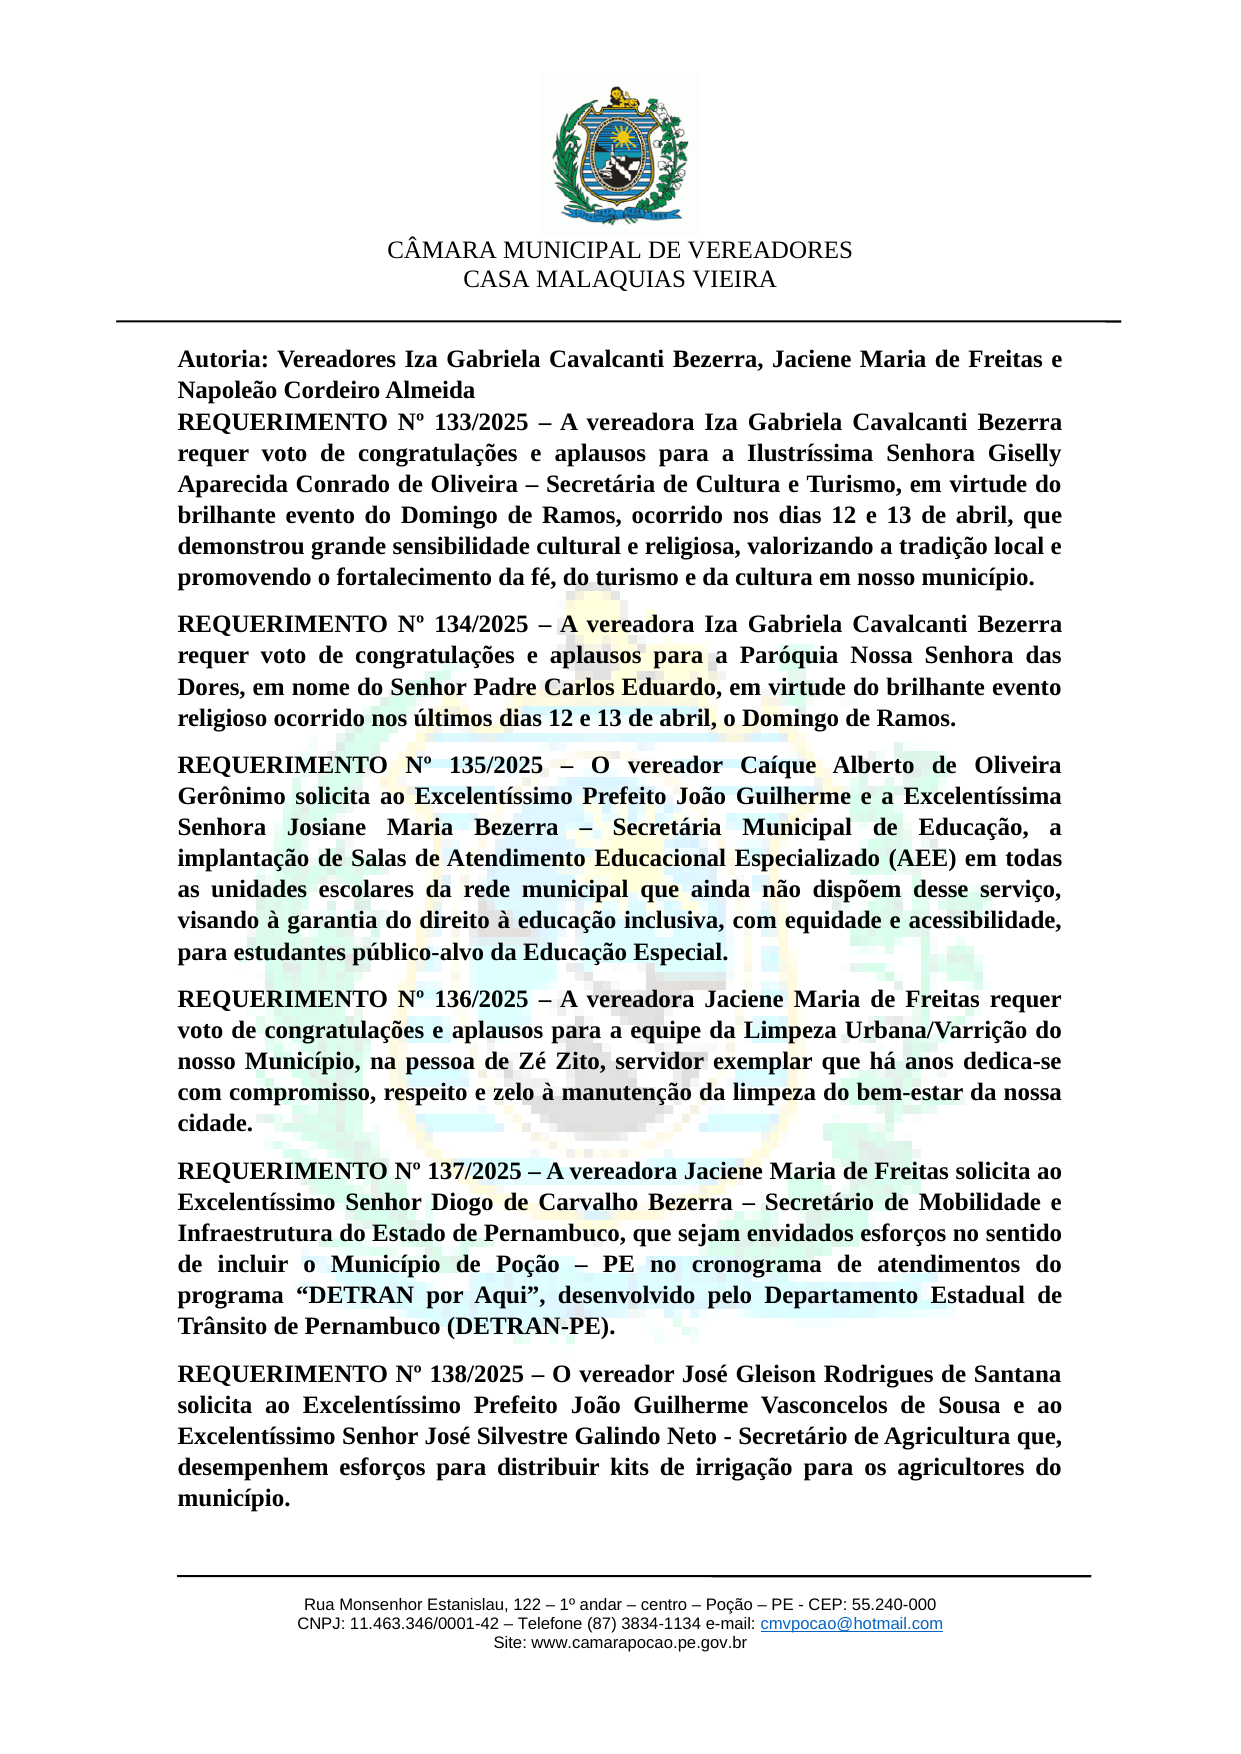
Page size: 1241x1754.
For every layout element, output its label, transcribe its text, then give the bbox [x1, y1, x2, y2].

text Autoria: Vereadores Iza Gabriela Cavalcanti Bezerra, Jaciene Maria de Freitas e Napoleão Cordeiro Almeida [177, 344, 1063, 404]
text REQUERIMENTO Nº 138/2025 – O vereador José Gleison Rodrigues de Santana solicita ao Excelentíssimo Prefeito João Guilherme Vasconcelos de Sousa e ao Excelentíssimo Senhor José Silvestre Galindo Neto - Secretário de Agricultura que, desempenhem esforços para distribuir kits de irrigação para os agricultores do município. [177, 1359, 1063, 1512]
text REQUERIMENTO Nº 137/2025 – A vereadora Jaciene Maria de Freitas solicita ao Excelentíssimo Senhor Diogo de Carvalho Bezerra – Secretário de Mobilidade e Infraestrutura do Estado de Pernambuco, que sejam envidados esforços no sentido de incluir o Município de Poção – PE no cronograma de atendimentos do programa “DETRAN por Aqui”, desenvolvido pelo Departamento Estadual de Trânsito de Pernambuco (DETRAN-PE). [177, 1156, 1063, 1340]
picture [539, 73, 701, 236]
text REQUERIMENTO Nº 134/2025 – A vereadora Iza Gabriela Cavalcanti Bezerra requer voto de congratulações e aplausos para a Paróquia Nossa Senhora das Dores, em nome do Senhor Padre Carlos Eduardo, em virtude do brilhante evento religioso ocorrido nos últimos dias 12 e 13 de abril, o Domingo de Ramos. [177, 609, 1063, 731]
text REQUERIMENTO Nº 135/2025 – O vereador Caíque Alberto de Oliveira Gerônimo solicita ao Excelentíssimo Prefeito João Guilherme e a Excelentíssima Senhora Josiane Maria Bezerra – Secretária Municipal de Educação, a implantação de Salas de Atendimento Educacional Especializado (AEE) em todas as unidades escolares da rede municipal que ainda não dispõem desse serviço, visando à garantia do direito à educação inclusiva, com equidade e acessibilidade, para estudantes público-alvo da Educação Especial. [177, 750, 1063, 965]
text REQUERIMENTO Nº 136/2025 – A vereadora Jaciene Maria de Freitas requer voto de congratulações e aplausos para a equipe da Limpeza Urbana/Varrição do nosso Município, na pessoa de Zé Zito, servidor exemplar que há anos dedica-se com compromisso, respeito e zelo à manutenção da limpeza do bem-estar da nossa cidade. [177, 984, 1063, 1137]
text REQUERIMENTO Nº 133/2025 – A vereadora Iza Gabriela Cavalcanti Bezerra requer voto de congratulações e aplausos para a Ilustríssima Senhora Giselly Aparecida Conrado de Oliveira – Secretária de Cultura e Turismo, em virtude do brilhante evento do Domingo de Ramos, ocorrido nos dias 12 e 13 de abril, que demonstrou grande sensibilidade cultural e religiosa, valorizando a tradição local e promovendo o fortalecimento da fé, do turismo e da cultura em nosso município. [177, 407, 1063, 591]
